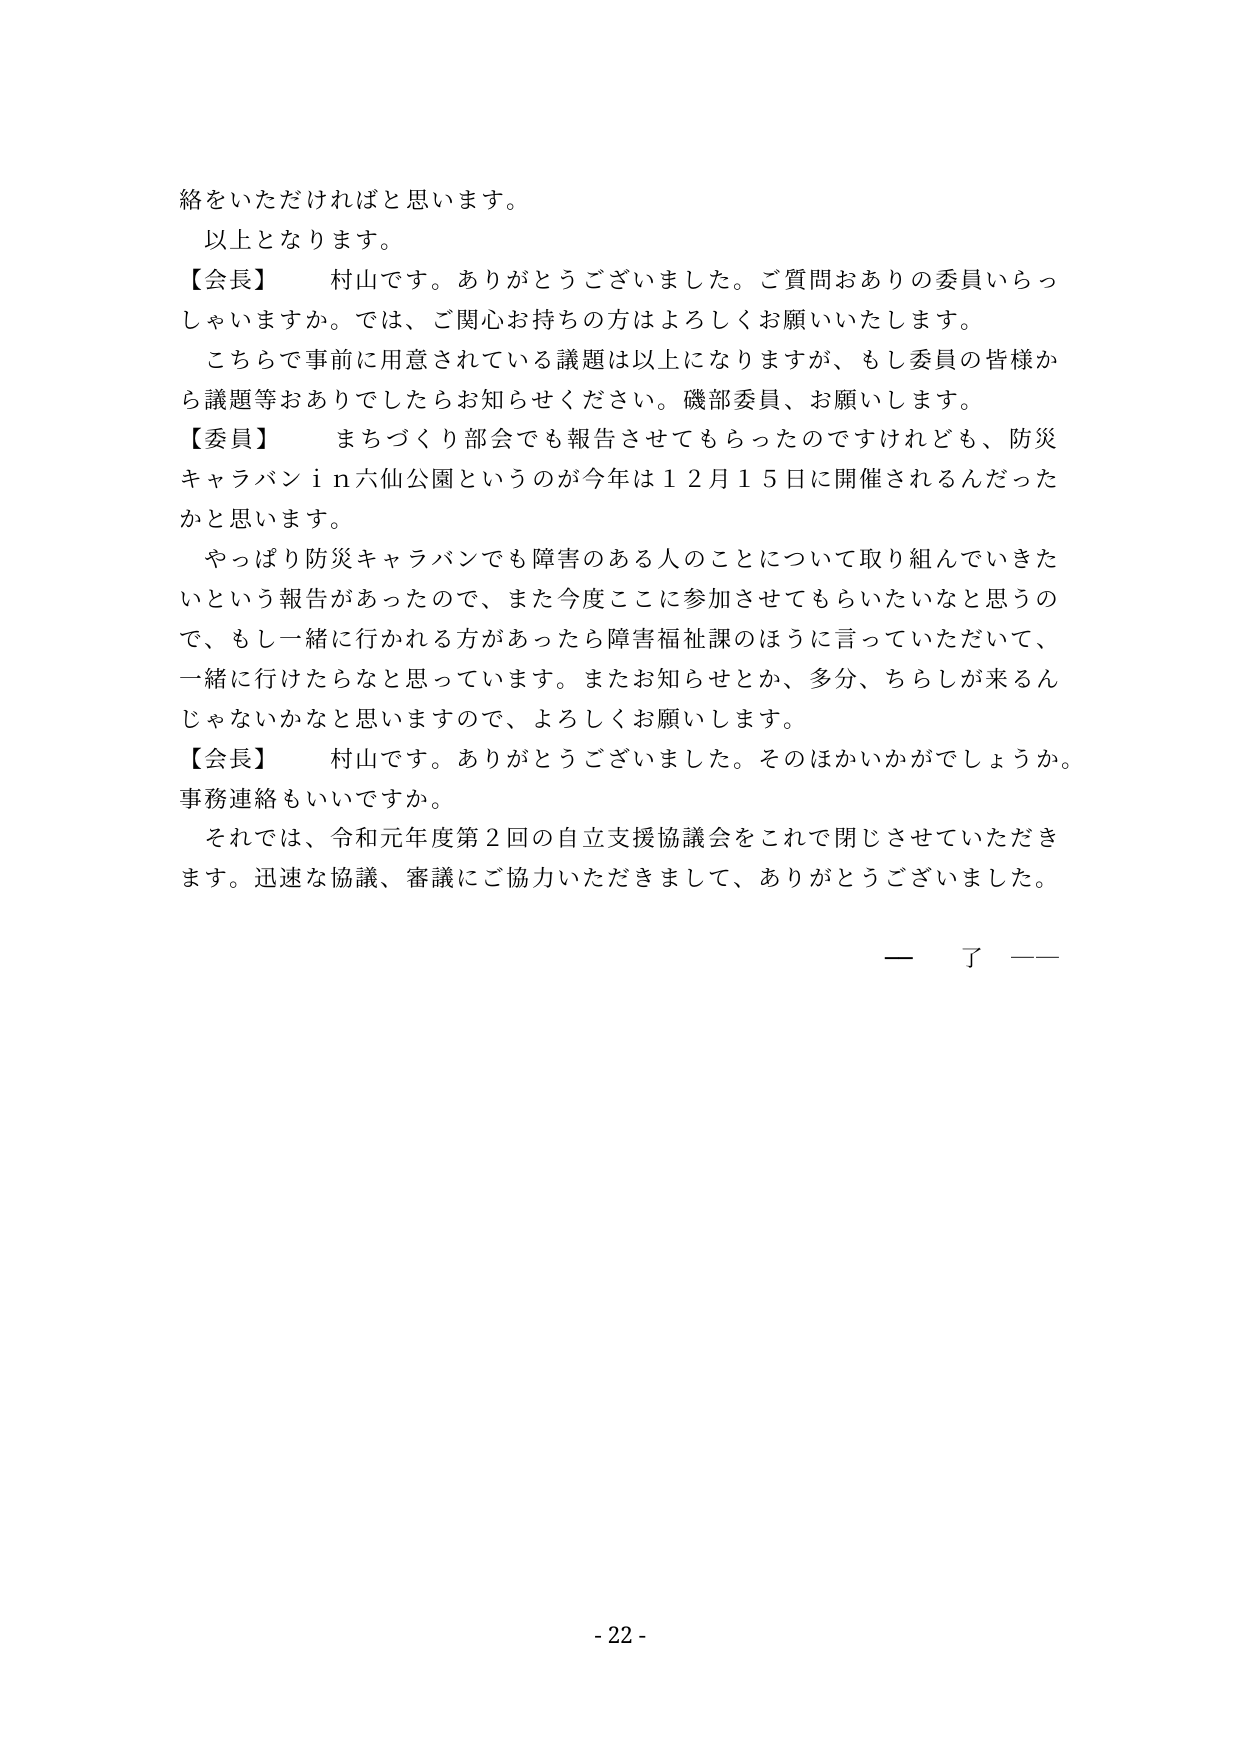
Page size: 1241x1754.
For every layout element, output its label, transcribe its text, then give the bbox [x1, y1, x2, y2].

text 【会長】 村山です。ありがとうございました。そのほかいかがでしょうか。事務連絡もいいですか。 [179, 737, 1061, 817]
text 【会長】 村山です。ありがとうございました。ご質問おありの委員いらっしゃいますか。では、ご関心お持ちの方はよろしくお願いいたします。 [179, 258, 1061, 338]
text やっぱり防災キャラバンでも障害のある人のことについて取り組んでいきたいという報告があったので、また今度ここに参加させてもらいたいなと思うので、もし一緒に行かれる方があったら障害福祉課のほうに言っていただいて、一緒に行けたらなと思っています。またお知らせとか、多分、ちらしが来るんじゃないかなと思いますので、よろしくお願いします。 [179, 538, 1061, 737]
text 以上となります。 [179, 219, 1061, 258]
text ── 了 ── [179, 937, 1061, 977]
text 【委員】 まちづくり部会でも報告させてもらったのですけれども、防災キャラバンｉｎ六仙公園というのが今年は１２月１５日に開催されるんだったかと思います。 [179, 418, 1061, 538]
text それでは、令和元年度第２回の自立支援協議会をこれで閉じさせていただきます。迅速な協議、審議にご協力いただきまして、ありがとうございました。 [179, 817, 1061, 897]
text こちらで事前に用意されている議題は以上になりますが、もし委員の皆様から議題等おありでしたらお知らせください。磯部委員、お願いします。 [179, 338, 1061, 418]
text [179, 179, 1061, 219]
